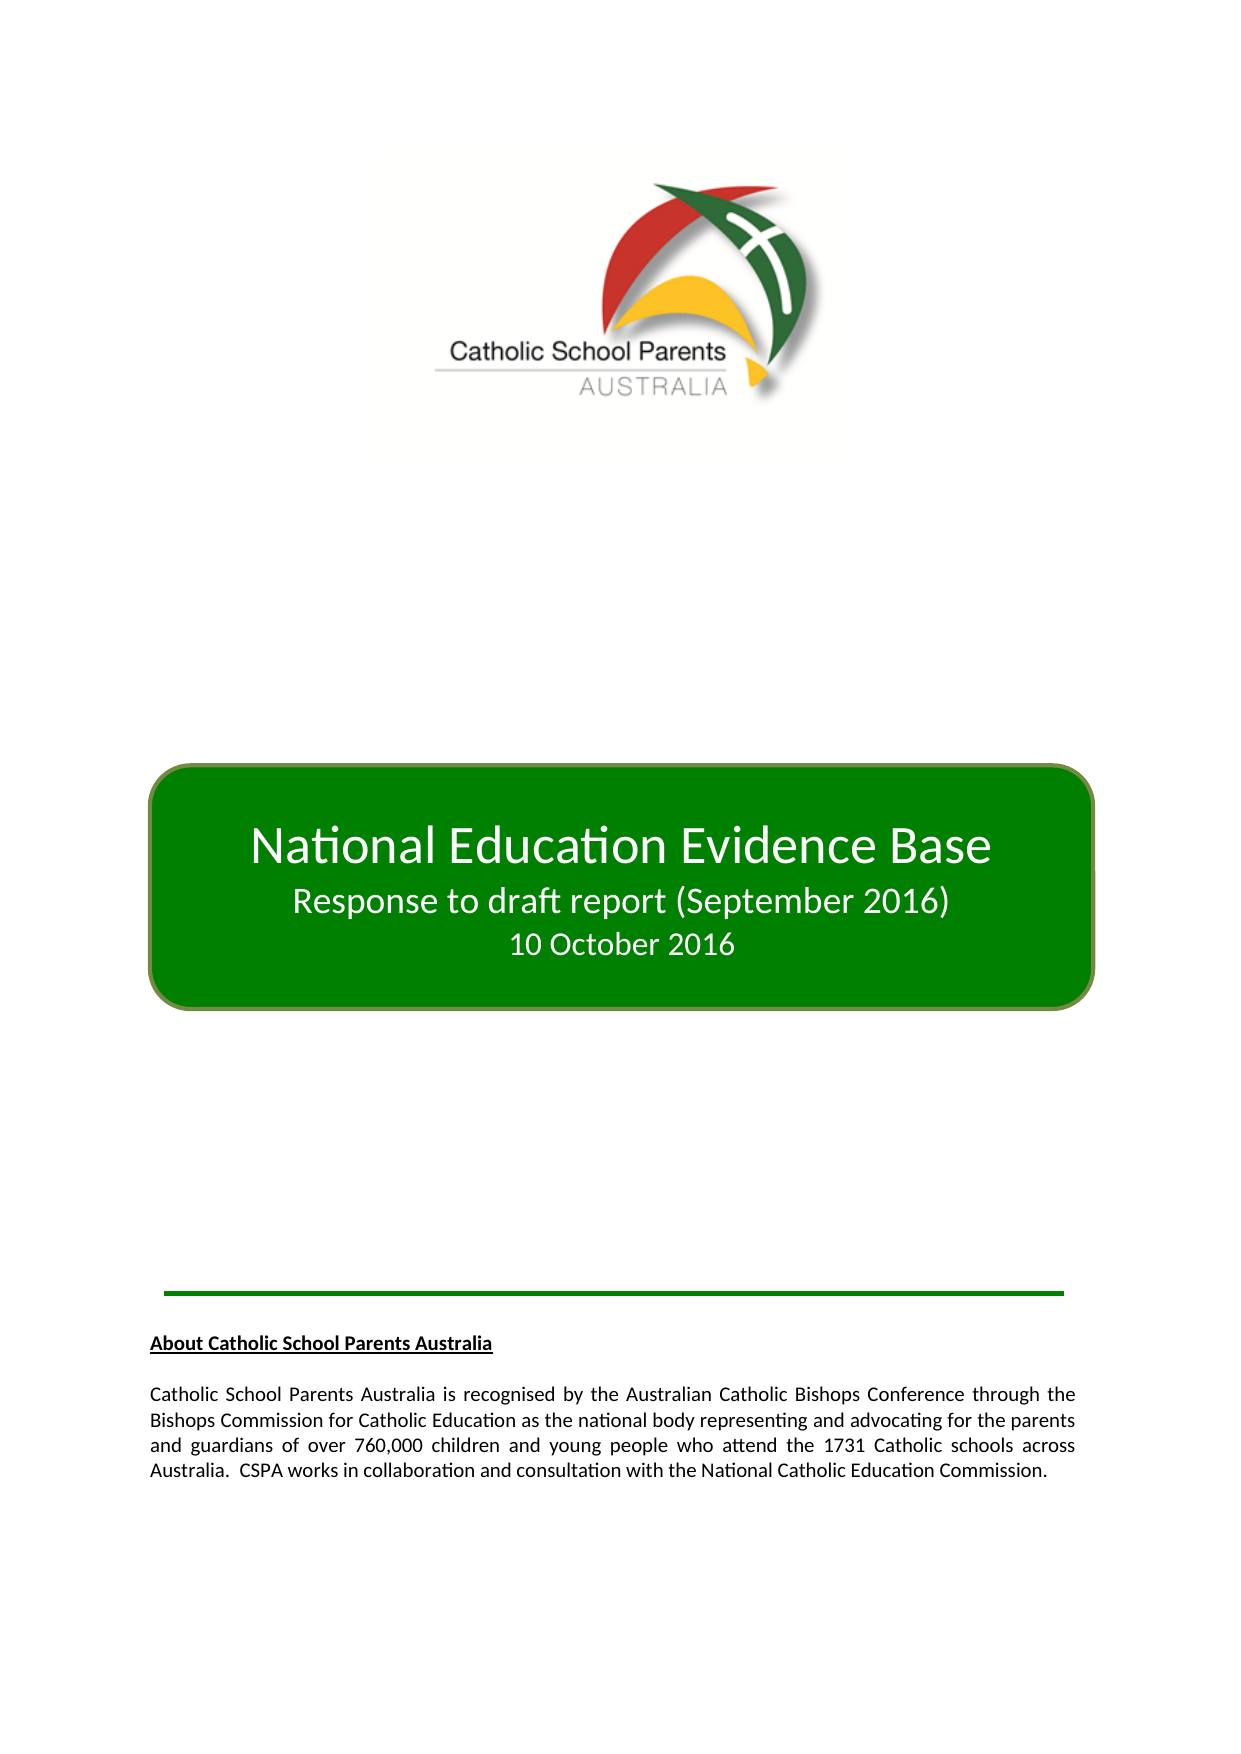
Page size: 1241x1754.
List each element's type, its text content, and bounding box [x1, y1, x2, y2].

picture [373, 150, 855, 463]
text Catholic School Parents Australia is recognised by the Australian Catholic Bishops Conference through the Bishops Commission for Catholic Education as the national body representing and advocating for the parents and guardians of over 760,000 children and young people who attend the 1731 Catholic schools across Australia. CSPA works in collaboration and consultation with the National Catholic Education Commission. [150, 1381, 1078, 1483]
text About Catholic School Parents Australia [150, 1331, 1078, 1356]
